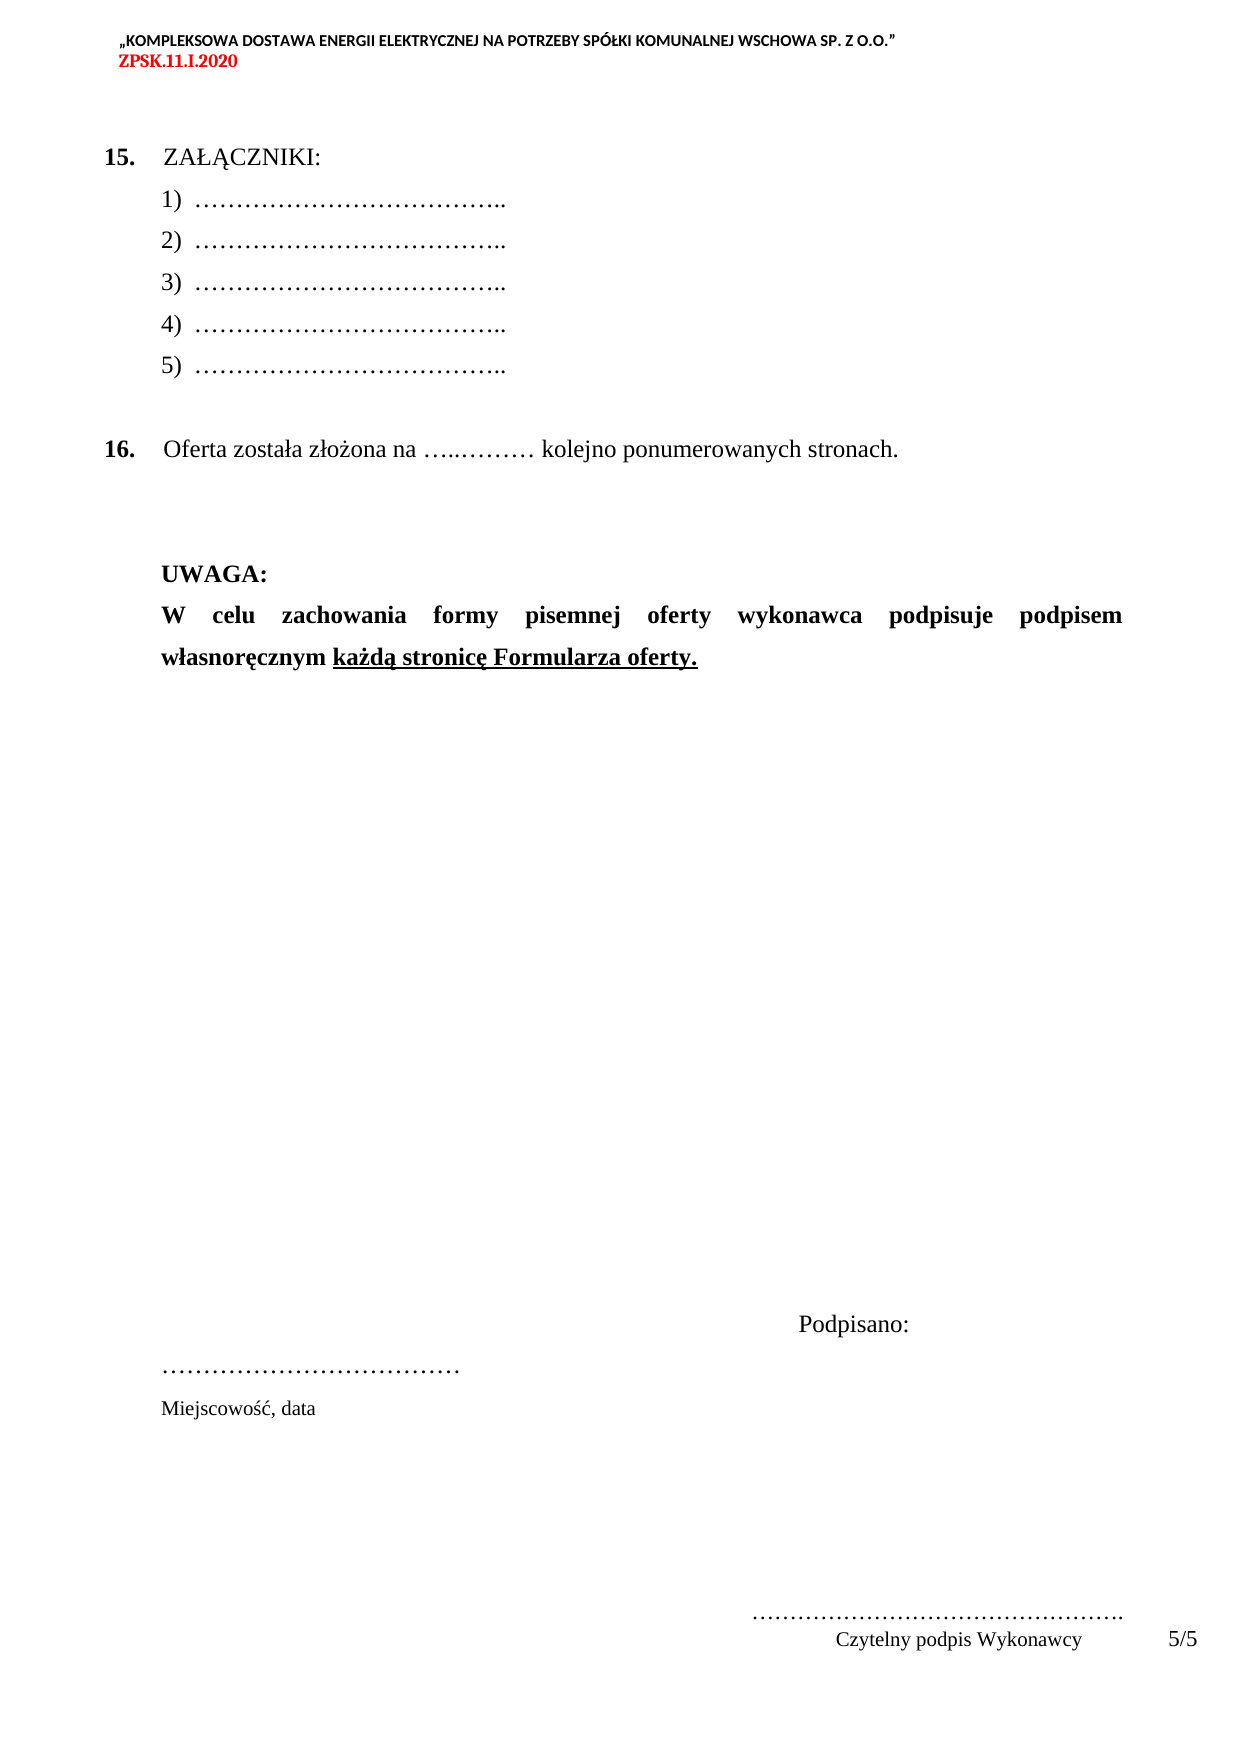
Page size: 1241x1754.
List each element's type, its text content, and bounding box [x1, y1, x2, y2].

text W celu zachowania formy pisemnej oferty wykonawca podpisuje podpisem własnoręcznym każdą stronicę Formularza oferty. [161, 601, 1123, 671]
text 1) ……………………………….. [161, 184, 1123, 213]
text 4) ……………………………….. [161, 309, 1123, 338]
text 5) ……………………………….. [161, 351, 1123, 379]
text 2) ……………………………….. [161, 226, 1123, 254]
text UWAGA: [161, 559, 1123, 588]
list ZAŁĄCZNIKI: [104, 142, 1123, 171]
list Oferta została złożona na …..……… kolejno ponumerowanych stronach. [104, 434, 1123, 463]
text Podpisano: [161, 1309, 1123, 1338]
text ……………………………… Miejscowość, data [161, 1351, 1123, 1421]
text 3) ……………………………….. [161, 267, 1123, 296]
